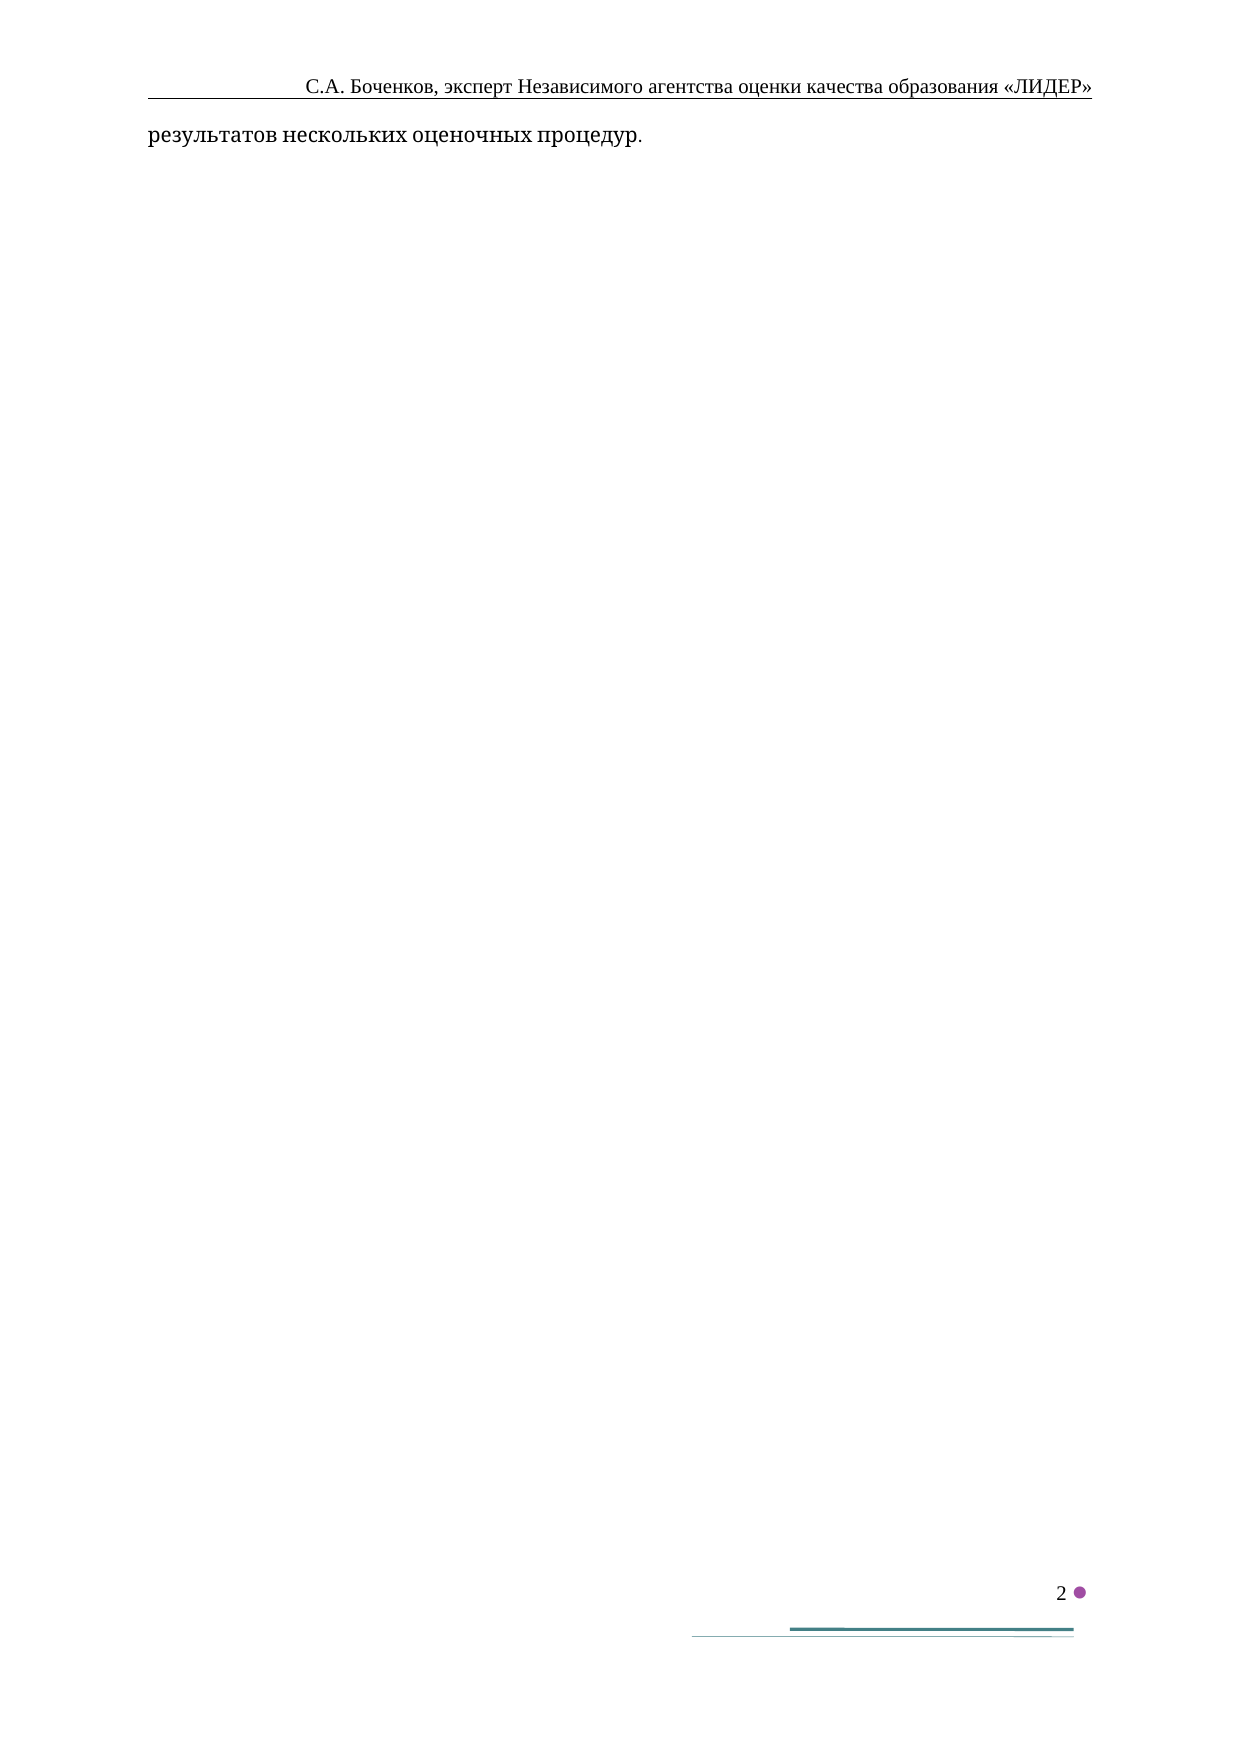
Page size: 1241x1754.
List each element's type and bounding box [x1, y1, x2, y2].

text [148, 123, 1092, 147]
